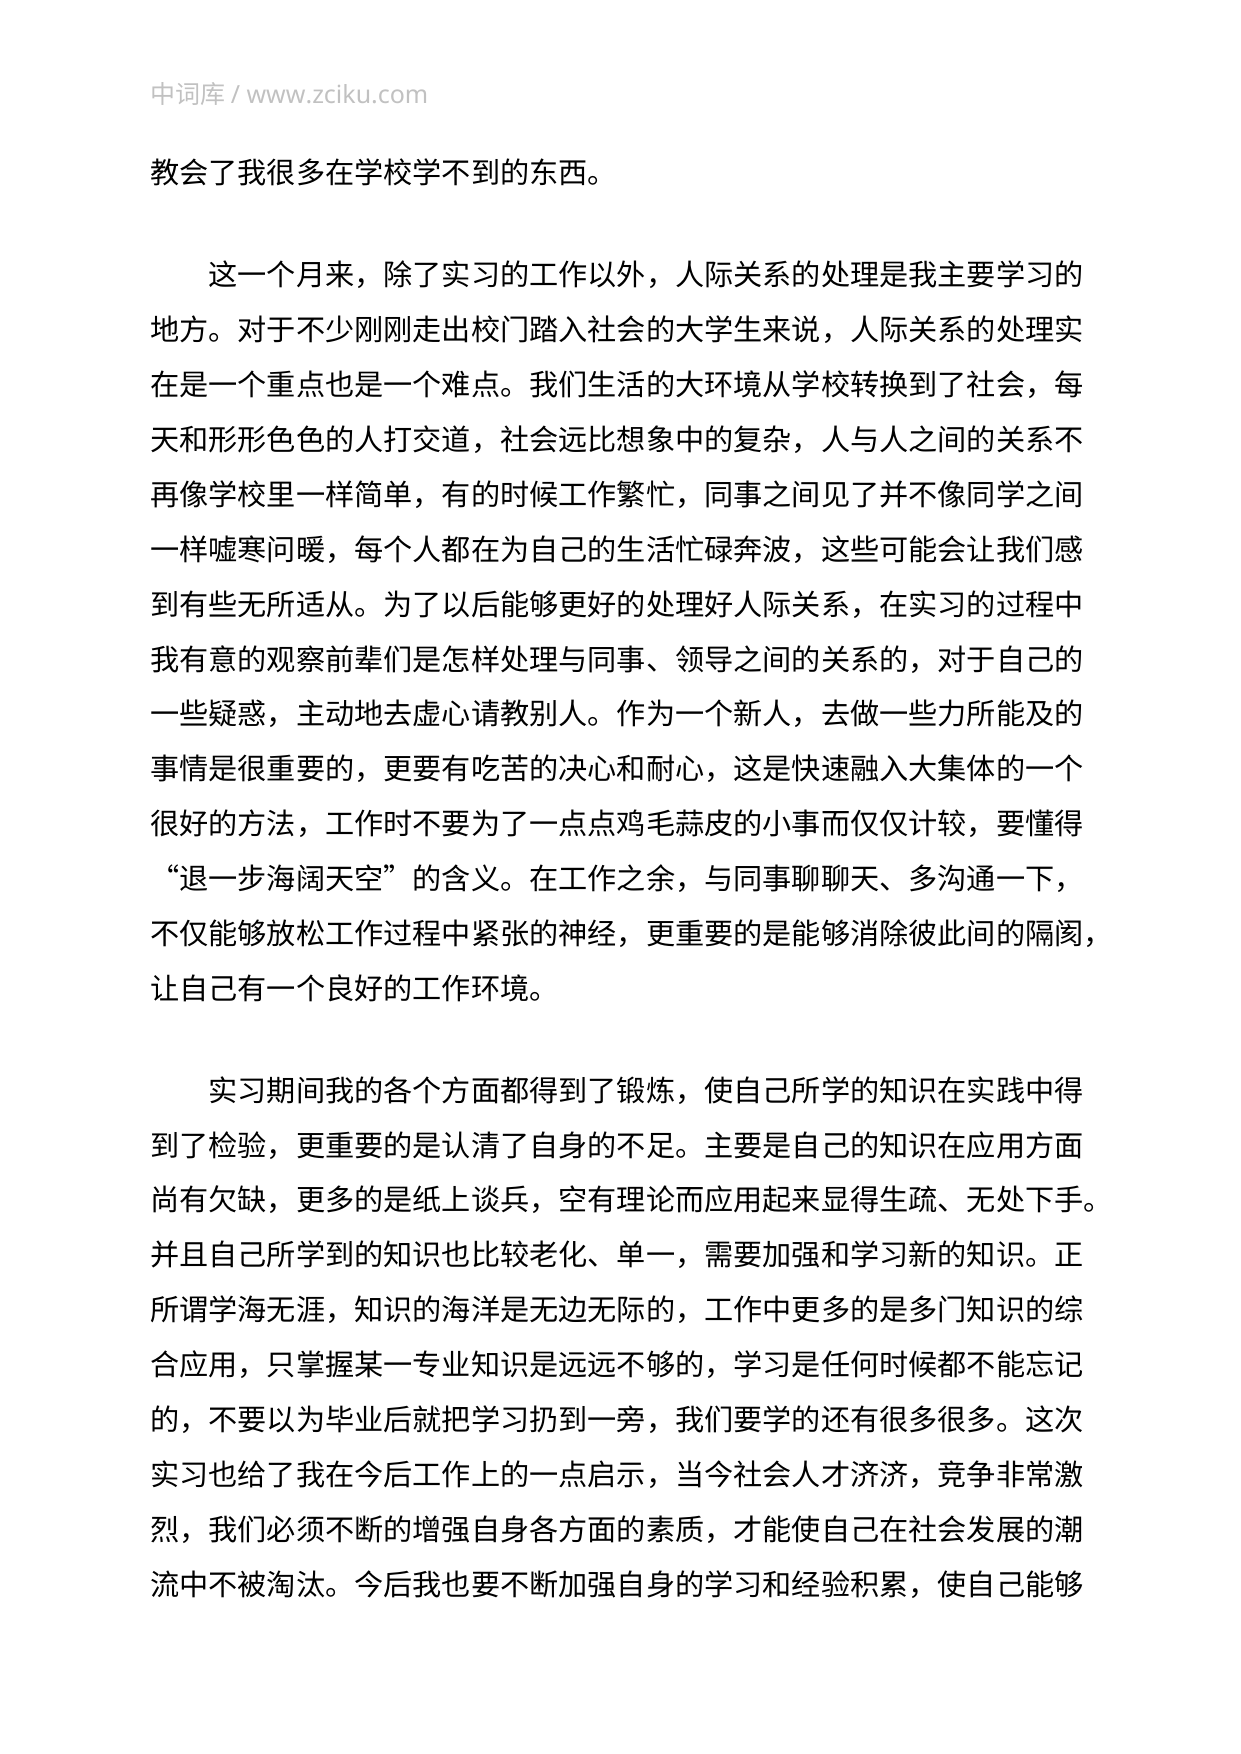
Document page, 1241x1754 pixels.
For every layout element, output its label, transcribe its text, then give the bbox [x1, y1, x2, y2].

text 这一个月来，除了实习的工作以外，人际关系的处理是我主要学习的地方。对于不少刚刚走出校门踏入社会的大学生来说，人际关系的处理实在是一个重点也是一个难点。我们生活的大环境从学校转换到了社会，每天和形形色色的人打交道，社会远比想象中的复杂，人与人之间的关系不再像学校里一样简单，有的时候工作繁忙，同事之间见了并不像同学之间一样嘘寒问暖，每个人都在为自己的生活忙碌奔波，这些可能会让我们感到有些无所适从。为了以后能够更好的处理好人际关系，在实习的过程中我有意的观察前辈们是怎样处理与同事、领导之间的关系的，对于自己的一些疑惑，主动地去虚心请教别人。作为一个新人，去做一些力所能及的事情是很重要的，更要有吃苦的决心和耐心，这是快速融入大集体的一个很好的方法，工作时不要为了一点点鸡毛蒜皮的小事而仅仅计较，要懂得“退一步海阔天空”的含义。在工作之余，与同事聊聊天、多沟通一下，不仅能够放松工作过程中紧张的神经，更重要的是能够消除彼此间的隔阂，让自己有一个良好的工作环境。 [150, 252, 1090, 1008]
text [150, 1067, 1090, 1603]
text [150, 150, 1090, 192]
